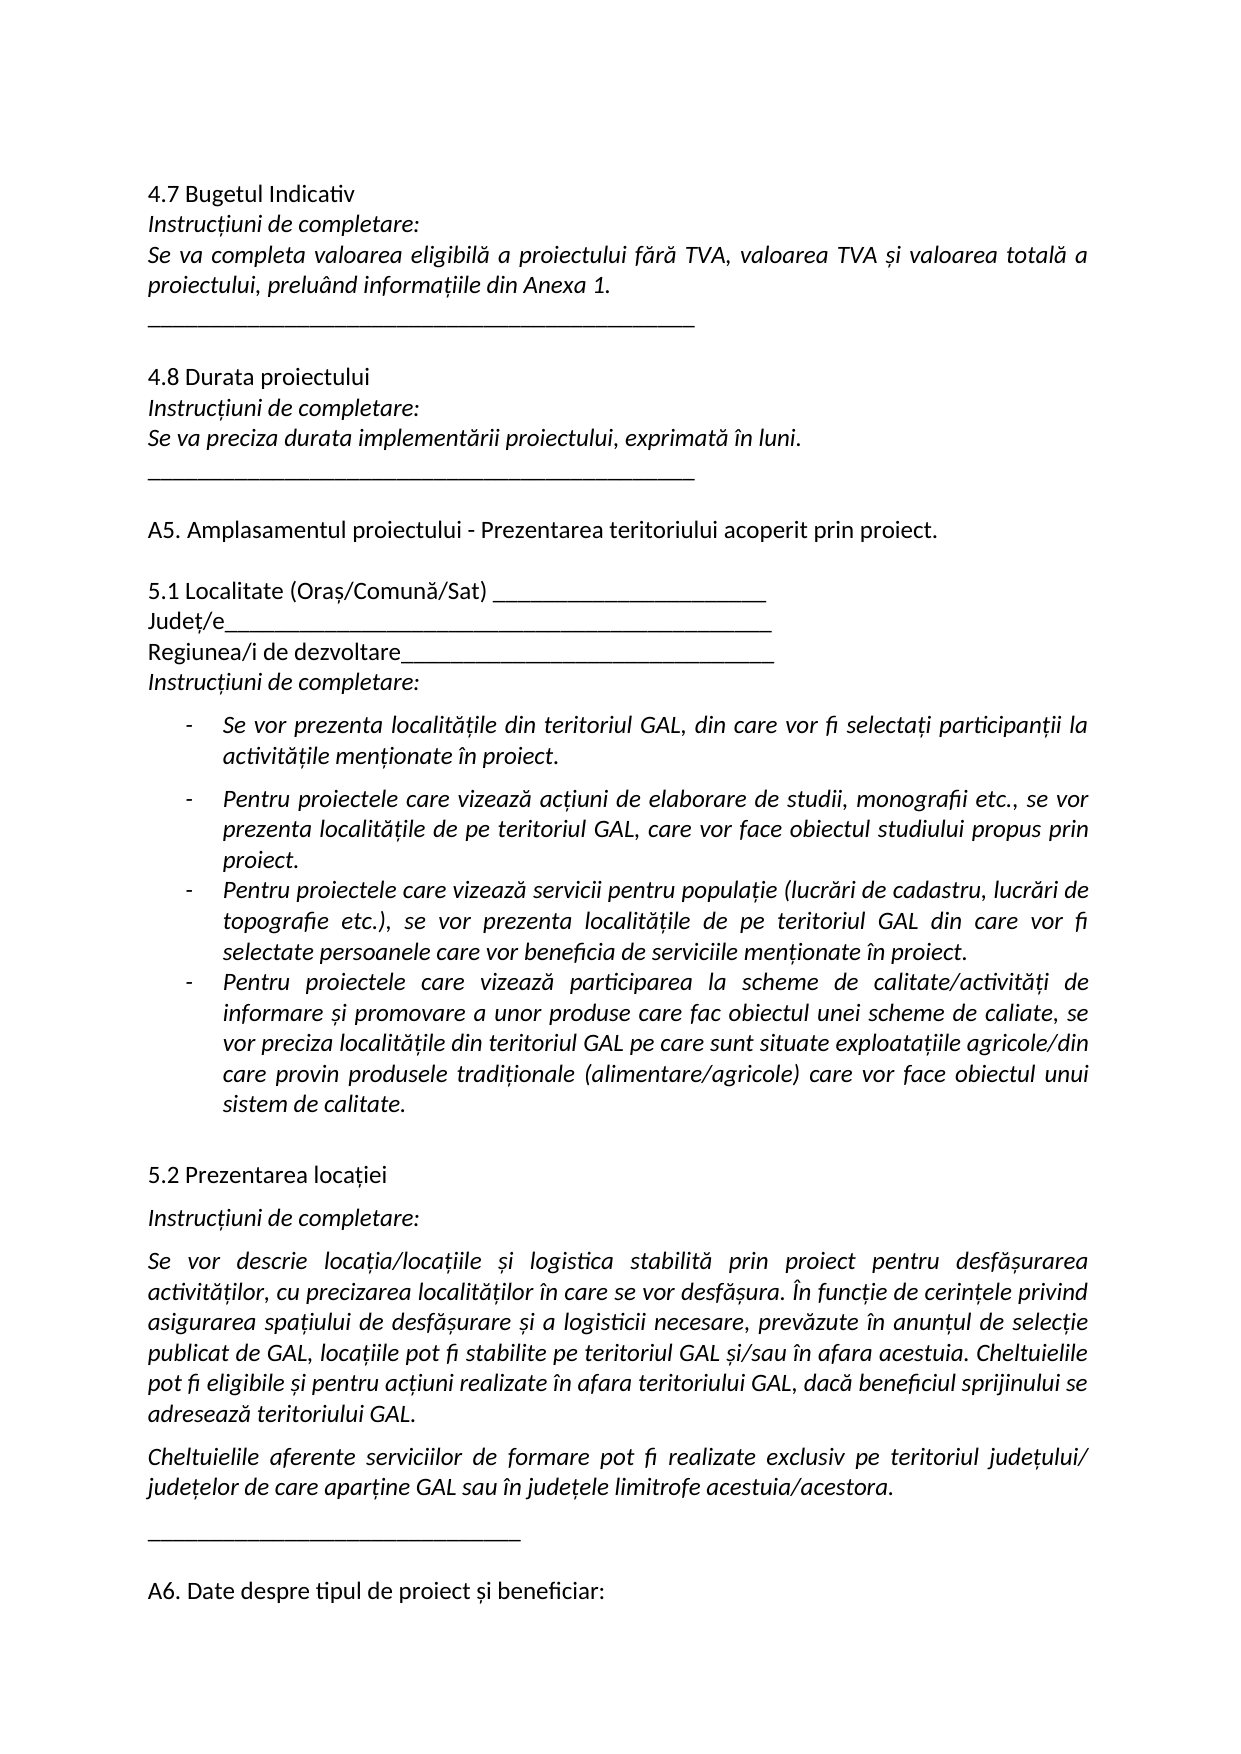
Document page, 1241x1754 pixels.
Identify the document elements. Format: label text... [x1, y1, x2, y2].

text Instrucțiuni de completare: [148, 1202, 1093, 1233]
text 4.8 Durata proiectului [148, 361, 1093, 392]
text 5.1 Localitate (Oraș/Comună/Sat) ______________________ [148, 575, 1093, 605]
text Județ/e____________________________________________ [148, 605, 1093, 636]
text A5. Amplasamentul proiectului - Prezentarea teritoriului acoperit prin proiect. [148, 514, 1093, 544]
text Se va completa valoarea eligibilă a proiectului fără TVA, valoarea TVA și valoarea totală a proiectului, preluând informațiile din Anexa 1. [148, 239, 1093, 300]
text Se vor descrie locația/locațiile și logistica stabilită prin proiect pentru desfășurarea activităților, cu precizarea localităților în care se vor desfășura. În funcție de cerințele privind asigurarea spațiului de desfășurare și a logisticii necesare, prevăzute în anunțul de selecție publicat de GAL, locațiile pot fi stabilite pe teritoriul GAL și/sau în afara acestuia. Cheltuielile pot fi eligibile și pentru acțiuni realizate în afara teritoriului GAL, dacă beneficiul sprijinului se adresează teritoriului GAL. [148, 1245, 1093, 1428]
text Cheltuielile aferente serviciilor de formare pot fi realizate exclusiv pe teritoriul județului/ județelor de care aparține GAL sau în județele limitrofe acestuia/acestora. [148, 1441, 1093, 1502]
text Instrucțiuni de completare: [148, 392, 1093, 422]
text Instrucțiuni de completare: [148, 209, 1093, 239]
list Pentru proiectele care vizează servicii pentru populație (lucrări de cadastru, lucrări de topografie etc.), se vor prezenta localitățile de pe teritoriul GAL din care vor fi selectate persoanele care vor beneficia de serviciile menționate în proiect. [185, 874, 1093, 966]
text ____________________________________________ [148, 453, 1093, 483]
list Pentru proiectele care vizează acțiuni de elaborare de studii, monografii etc., se vor prezenta localitățile de pe teritoriul GAL, care vor face obiectul studiului propus prin proiect. [185, 783, 1093, 874]
text ______________________________ [148, 1514, 1093, 1545]
text Regiunea/i de dezvoltare______________________________ [148, 636, 1093, 666]
list Se vor prezenta localitățile din teritoriul GAL, din care vor fi selectați participanții la activitățile menționate în proiect. [185, 709, 1093, 771]
text Instrucțiuni de completare: [148, 666, 1093, 697]
text 5.2 Prezentarea locației [148, 1159, 1093, 1190]
list Pentru proiectele care vizează participarea la scheme de calitate/activități de informare și promovare a unor produse care fac obiectul unei scheme de caliate, se vor preciza localitățile din teritoriul GAL pe care sunt situate exploatațiile agricole/din care provin produsele tradiționale (alimentare/agricole) care vor face obiectul unui sistem de calitate. [185, 966, 1093, 1119]
text ____________________________________________ [148, 300, 1093, 331]
text 4.7 Bugetul Indicativ [148, 178, 1093, 209]
text Se va preciza durata implementării proiectului, exprimată în luni. [148, 422, 1093, 453]
text A6. Date despre tipul de proiect și beneficiar: [148, 1576, 1093, 1606]
